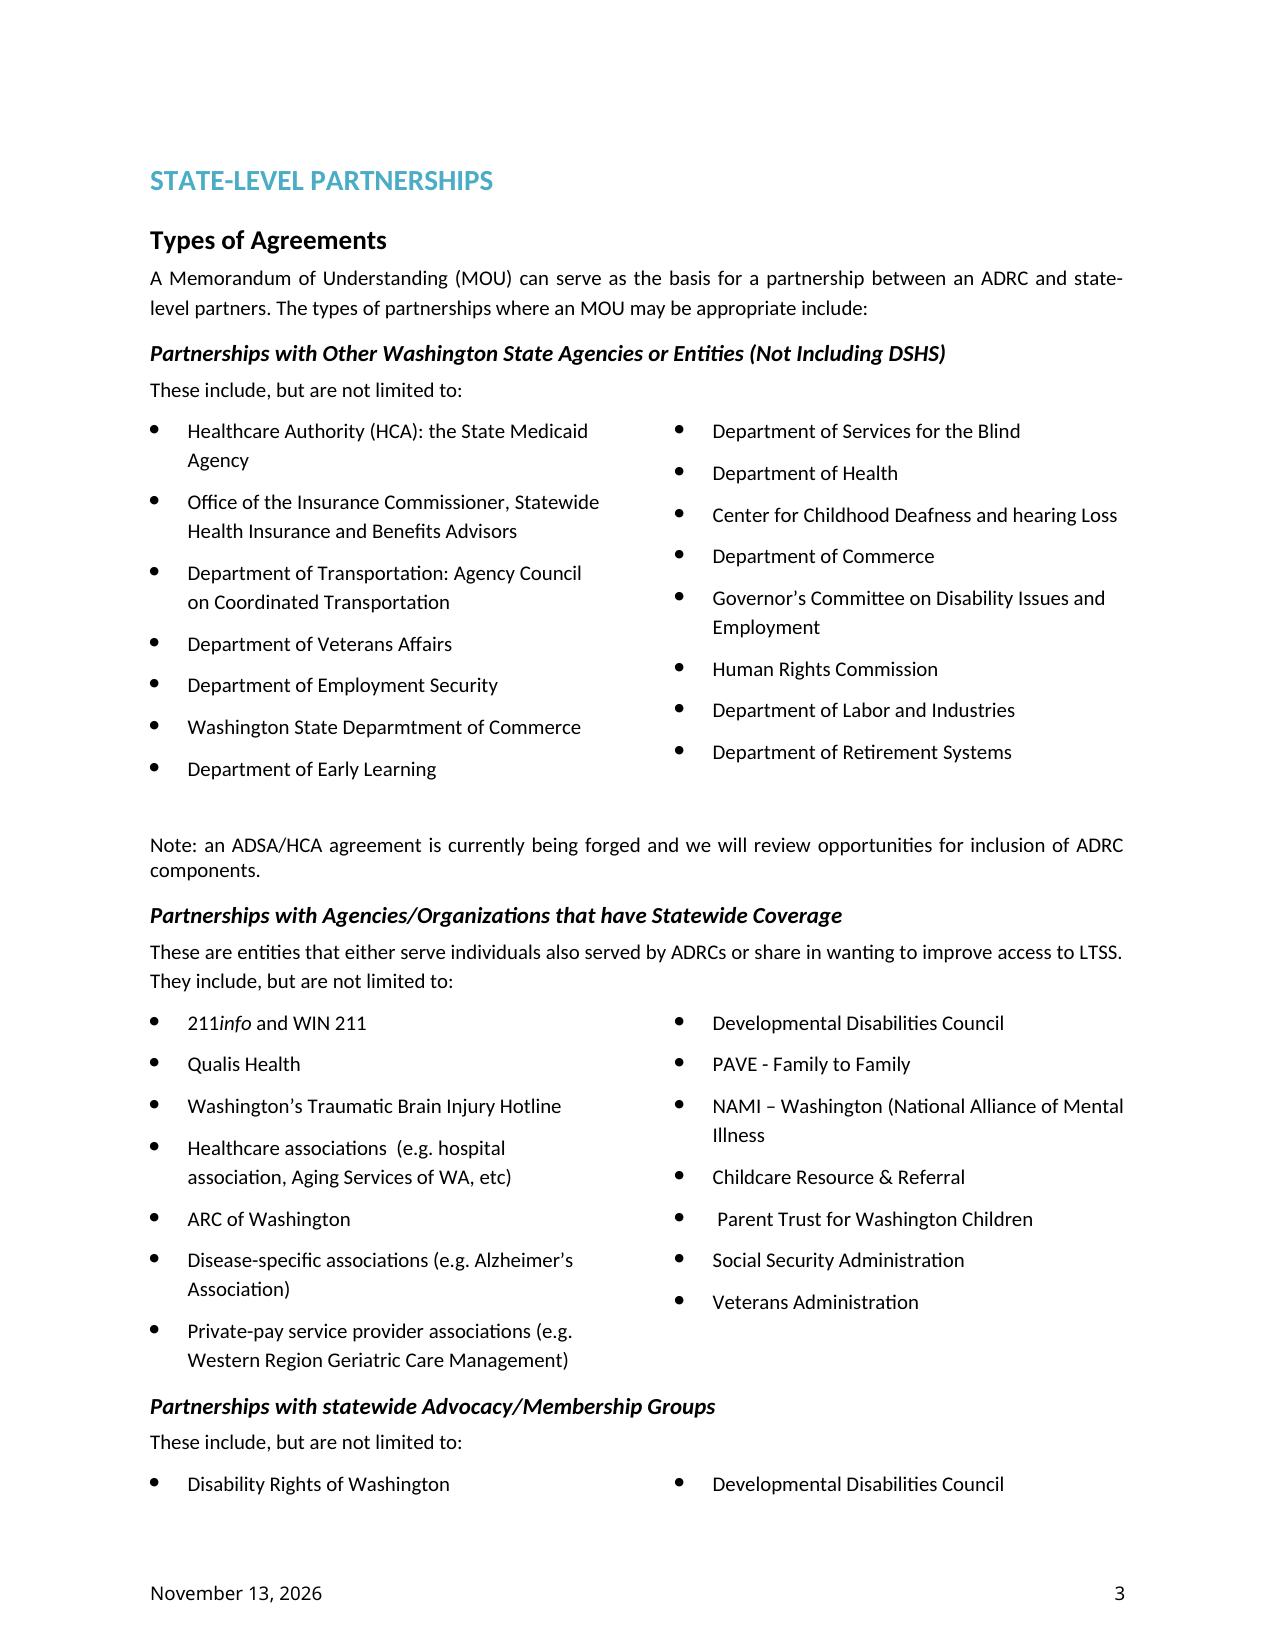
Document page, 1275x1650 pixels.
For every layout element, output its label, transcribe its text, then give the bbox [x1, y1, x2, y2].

text Developmental Disabilities Council [675, 1468, 1125, 1497]
text ARC of Washington [150, 1203, 600, 1232]
text PAVE - Family to Family [675, 1048, 1125, 1078]
text Department of Veterans Affairs [150, 628, 600, 657]
subtitle Note: an ADSA/HCA agreement is currently being forged and we will review opportunities for inclusion of ADRC components. [150, 832, 1125, 883]
text Department of Services for the Blind [675, 415, 1125, 444]
text Office of the Insurance Commissioner, Statewide Health Insurance and Benefits Advisors [150, 486, 600, 544]
text Disease-specific associations (e.g. Alzheimer’s Association) [150, 1244, 600, 1303]
text NAMI – Washington (National Alliance of Mental Illness [675, 1090, 1125, 1148]
text Center for Childhood Deafness and hearing Loss [675, 499, 1125, 528]
subtitle STATE-LEVEL PARTNERSHIPS [150, 162, 1125, 198]
text Department of Labor and Industries [675, 694, 1125, 724]
text Department of Employment Security [150, 669, 600, 699]
subtitle Types of Agreements [150, 223, 1125, 256]
text These include, but are not limited to: [150, 374, 1125, 403]
text Department of Retirement Systems [675, 736, 1125, 765]
subtitle Partnerships with statewide Advocacy/Membership Groups [150, 1392, 1125, 1420]
text Department of Commerce [675, 540, 1125, 569]
text Veterans Administration [675, 1286, 1125, 1315]
text Healthcare associations (e.g. hospital association, Aging Services of WA, etc) [150, 1132, 600, 1190]
text Governor’s Committee on Disability Issues and Employment [675, 582, 1125, 640]
text Private-pay service provider associations (e.g. Western Region Geriatric Care Management) [150, 1315, 600, 1373]
text These include, but are not limited to: [150, 1426, 1125, 1456]
text Social Security Administration [675, 1244, 1125, 1273]
text Department of Health [675, 457, 1125, 486]
text Developmental Disabilities Council [675, 1007, 1125, 1036]
text Disability Rights of Washington [150, 1468, 600, 1497]
text Childcare Resource & Referral [675, 1161, 1125, 1190]
text Parent Trust for Washington Children [675, 1203, 1125, 1232]
text Washington State Deparmtment of Commerce [150, 711, 600, 740]
text 211info and WIN 211 [150, 1007, 600, 1036]
text Qualis Health [150, 1048, 600, 1078]
text A Memorandum of Understanding (MOU) can serve as the basis for a partnership between an ADRC and state-level partners. The types of partnerships where an MOU may be appropriate include: [150, 262, 1125, 321]
text These are entities that either serve individuals also served by ADRCs or share in wanting to improve access to LTSS. They include, but are not limited to: [150, 936, 1125, 994]
text Department of Early Learning [150, 753, 600, 782]
text Human Rights Commission [675, 653, 1125, 682]
text Department of Transportation: Agency Council on Coordinated Transportation [150, 557, 600, 615]
text Washington’s Traumatic Brain Injury Hotline [150, 1090, 600, 1119]
subtitle Partnerships with Other Washington State Agencies or Entities (Not Including DSHS) [150, 339, 1125, 367]
text Healthcare Authority (HCA): the State Medicaid Agency [150, 415, 600, 474]
subtitle Partnerships with Agencies/Organizations that have Statewide Coverage [150, 902, 1125, 930]
